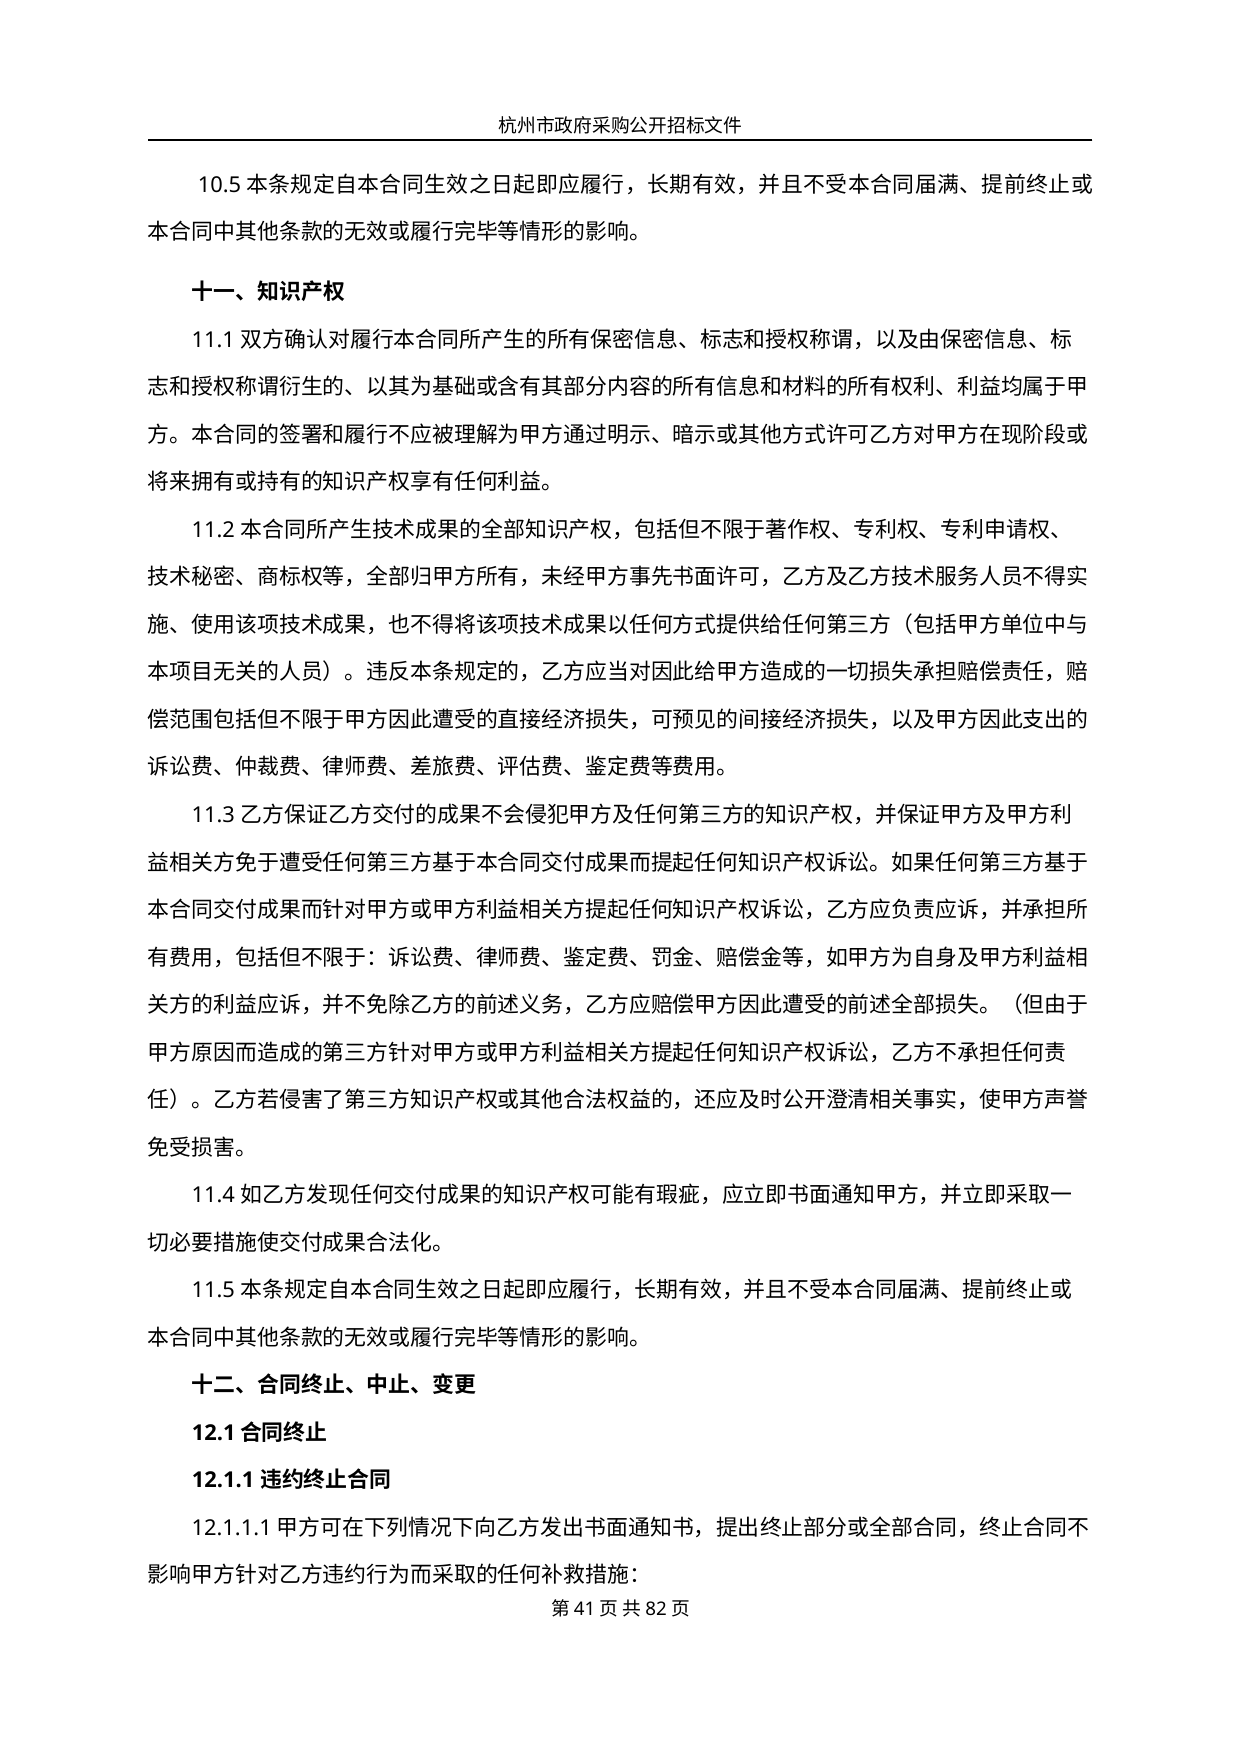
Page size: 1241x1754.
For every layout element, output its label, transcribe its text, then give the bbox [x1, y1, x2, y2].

text 12.1.1 违约终止合同 [148, 1462, 1092, 1494]
text 11.2 本合同所产生技术成果的全部知识产权，包括但不限于著作权、专利权、专利申请权、技术秘密、商标权等，全部归甲方所有，未经甲方事先书面许可，乙方及乙方技术服务人员不得实施、使用该项技术成果，也不得将该项技术成果以任何方式提供给任何第三方（包括甲方单位中与本项目无关的人员）。违反本条规定的，乙方应当对因此给甲方造成的一切损失承担赔偿责任，赔偿范围包括但不限于甲方因此遭受的直接经济损失，可预见的间接经济损失，以及甲方因此支出的诉讼费、仲裁费、律师费、差旅费、评估费、鉴定费等费用。 [148, 512, 1092, 781]
text 十一、知识产权 [148, 274, 1092, 306]
text 十二、合同终止、中止、变更 [148, 1367, 1092, 1399]
text 11.1 双方确认对履行本合同所产生的所有保密信息、标志和授权称谓，以及由保密信息、标志和授权称谓衍生的、以其为基础或含有其部分内容的所有信息和材料的所有权利、利益均属于甲方。本合同的签署和履行不应被理解为甲方通过明示、暗示或其他方式许可乙方对甲方在现阶段或将来拥有或持有的知识产权享有任何利益。 [148, 322, 1092, 496]
text 10.5本条规定自本合同生效之日起即应履行，长期有效，并且不受本合同届满、提前终止或本合同中其他条款的无效或履行完毕等情形的影响。 [148, 167, 1092, 246]
text 12.1合同终止 [148, 1415, 1092, 1446]
text 12.1.1.1甲方可在下列情况下向乙方发出书面通知书，提出终止部分或全部合同，终止合同不影响甲方针对乙方违约行为而采取的任何补救措施： [148, 1510, 1092, 1589]
text 11.5 本条规定自本合同生效之日起即应履行，长期有效，并且不受本合同届满、提前终止或本合同中其他条款的无效或履行完毕等情形的影响。 [148, 1272, 1092, 1351]
text 11.4 如乙方发现任何交付成果的知识产权可能有瑕疵，应立即书面通知甲方，并立即采取一切必要措施使交付成果合法化。 [148, 1177, 1092, 1256]
text 11.3 乙方保证乙方交付的成果不会侵犯甲方及任何第三方的知识产权，并保证甲方及甲方利益相关方免于遭受任何第三方基于本合同交付成果而提起任何知识产权诉讼。如果任何第三方基于本合同交付成果而针对甲方或甲方利益相关方提起任何知识产权诉讼，乙方应负责应诉，并承担所有费用，包括但不限于：诉讼费、律师费、鉴定费、罚金、赔偿金等，如甲方为自身及甲方利益相关方的利益应诉，并不免除乙方的前述义务，乙方应赔偿甲方因此遭受的前述全部损失。（但由于甲方原因而造成的第三方针对甲方或甲方利益相关方提起任何知识产权诉讼，乙方不承担任何责任）。乙方若侵害了第三方知识产权或其他合法权益的，还应及时公开澄清相关事实，使甲方声誉免受损害。 [148, 797, 1092, 1161]
